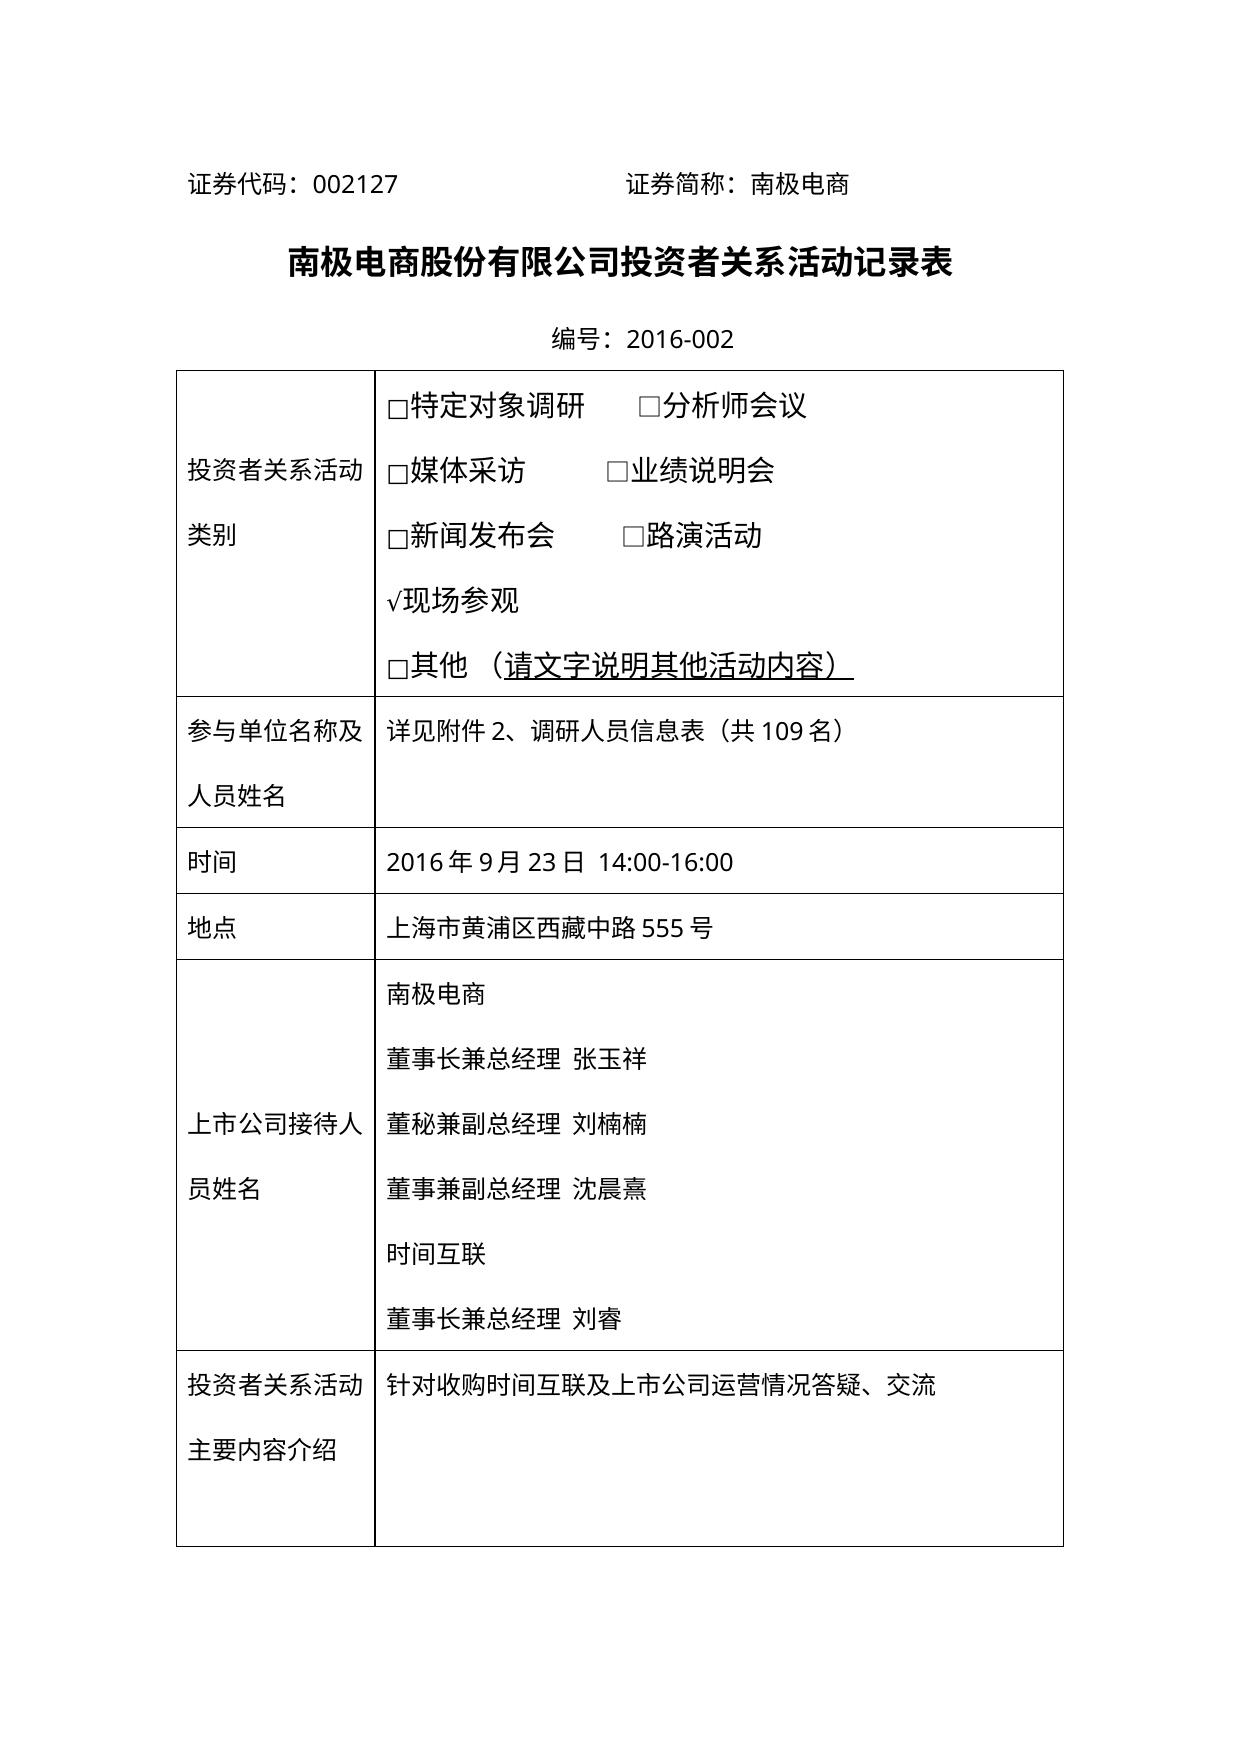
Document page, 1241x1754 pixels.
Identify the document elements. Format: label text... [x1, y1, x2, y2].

table_cell 上市公司接待人员姓名 [177, 960, 374, 1350]
table_cell 针对收购时间互联及上市公司运营情况答疑、交流 [376, 1351, 1063, 1546]
text 南极电商股份有限公司投资者关系活动记录表 [187, 227, 1053, 292]
table_cell 2016年9月23日 14:00-16:00 [376, 828, 1063, 893]
text 证券代码：002127 证券简称：南极电商 [187, 150, 1053, 215]
table_cell 投资者关系活动主要内容介绍 [177, 1351, 374, 1546]
table_header 投资者关系活动类别 [177, 371, 374, 696]
table_cell 详见附件2、调研人员信息表（共109名） [376, 697, 1063, 827]
table_cell 上海市黄浦区西藏中路555号 [376, 894, 1063, 959]
table_cell 时间 [177, 828, 374, 893]
table_cell 地点 [177, 894, 374, 959]
table_header □特定对象调研 □分析师会议 □媒体采访 □业绩说明会 □新闻发布会 □路演活动 √现场参观 □其他 （请文字说明其他活动内容） [376, 371, 1063, 696]
text 编号：2016-002 [187, 305, 1053, 370]
table_cell 南极电商 董事长兼总经理 张玉祥 董秘兼副总经理 刘楠楠 董事兼副总经理 沈晨熹 时间互联 董事长兼总经理 刘睿 [376, 960, 1063, 1350]
table_cell 参与单位名称及人员姓名 [177, 697, 374, 827]
